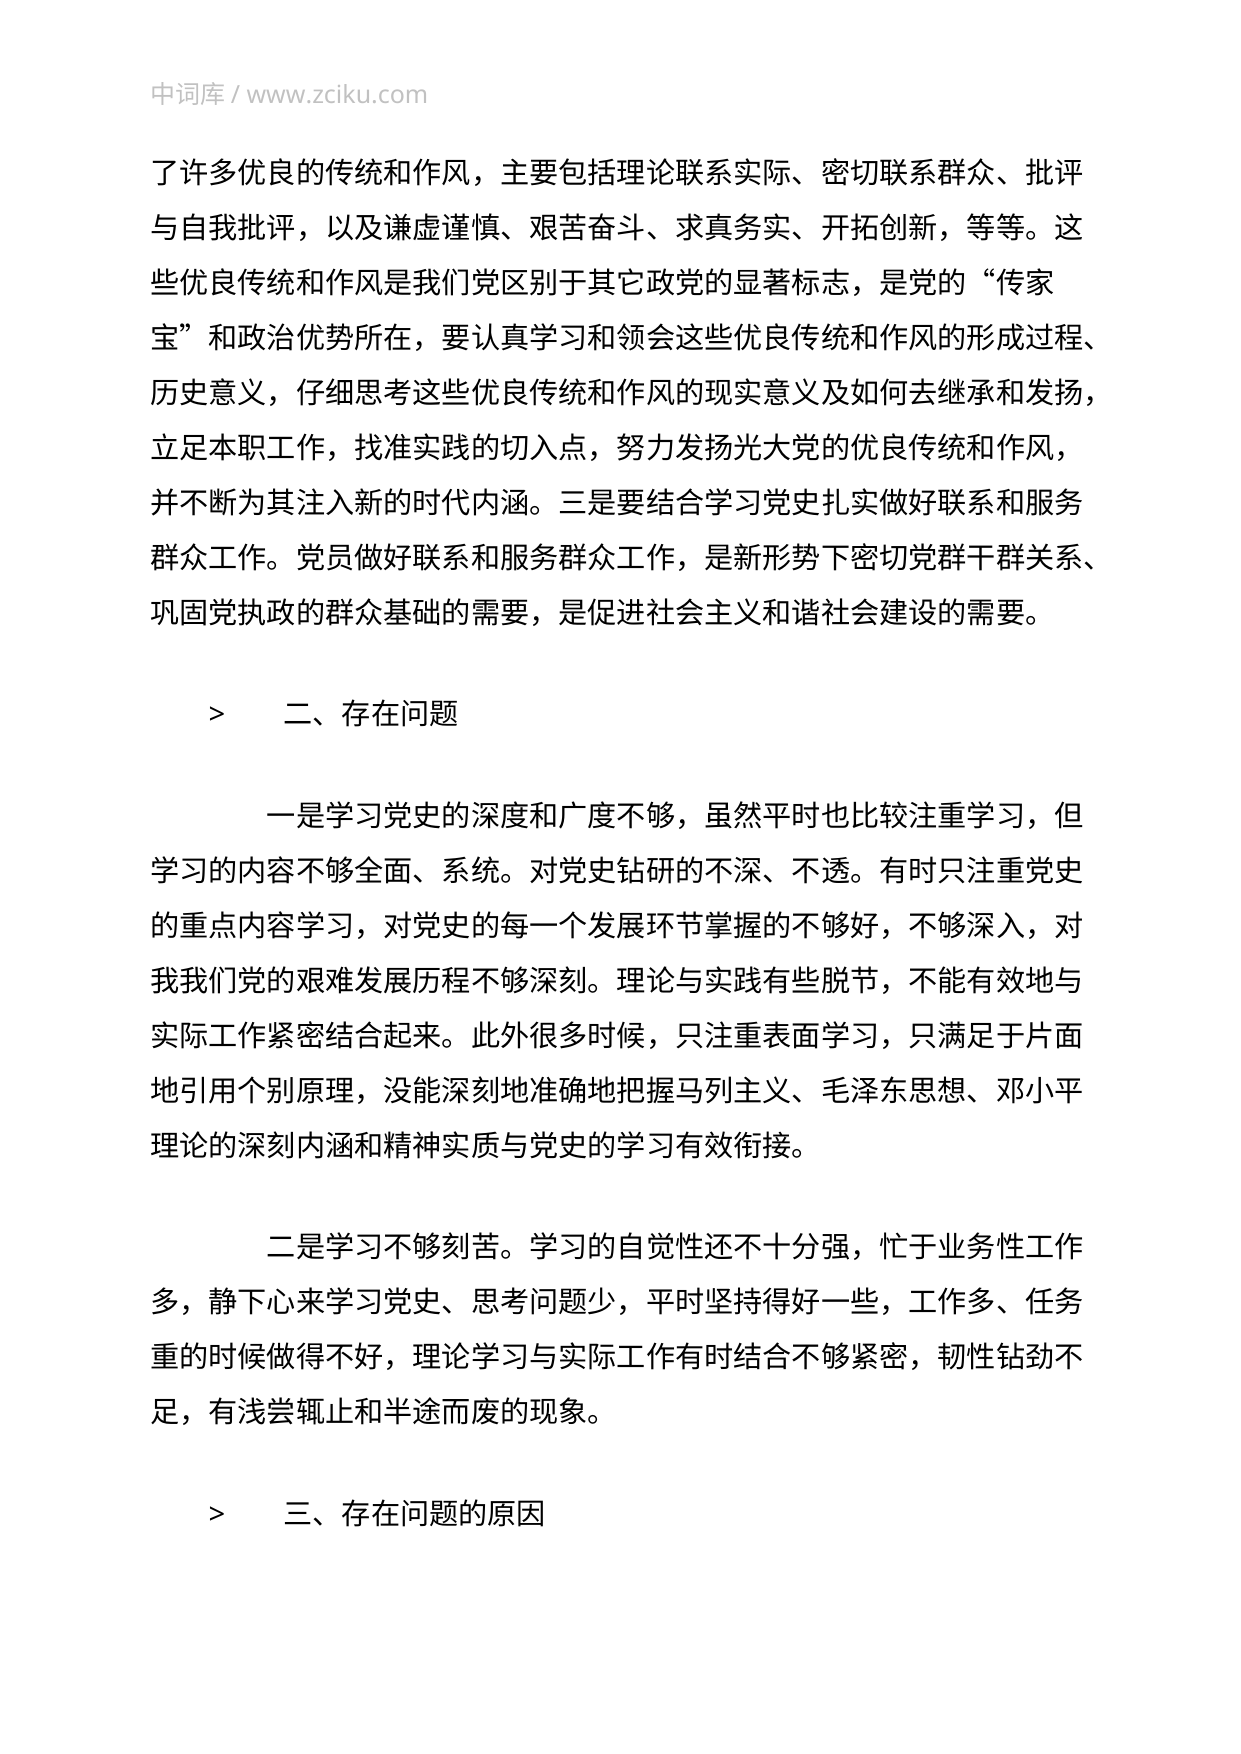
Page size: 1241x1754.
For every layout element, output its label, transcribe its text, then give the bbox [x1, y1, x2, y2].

text > 三、存在问题的原因 [150, 1491, 1090, 1533]
text > 二、存在问题 [150, 691, 1090, 733]
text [150, 150, 1090, 631]
text 二是学习不够刻苦。学习的自觉性还不十分强，忙于业务性工作多，静下心来学习党史、思考问题少，平时坚持得好一些，工作多、任务重的时候做得不好，理论学习与实际工作有时结合不够紧密，韧性钻劲不足，有浅尝辄止和半途而废的现象。 [150, 1224, 1090, 1431]
text 一是学习党史的深度和广度不够，虽然平时也比较注重学习，但学习的内容不够全面、系统。对党史钻研的不深、不透。有时只注重党史的重点内容学习，对党史的每一个发展环节掌握的不够好，不够深入，对我我们党的艰难发展历程不够深刻。理论与实践有些脱节，不能有效地与实际工作紧密结合起来。此外很多时候，只注重表面学习，只满足于片面地引用个别原理，没能深刻地准确地把握马列主义、毛泽东思想、邓小平理论的深刻内涵和精神实质与党史的学习有效衔接。 [150, 793, 1090, 1164]
